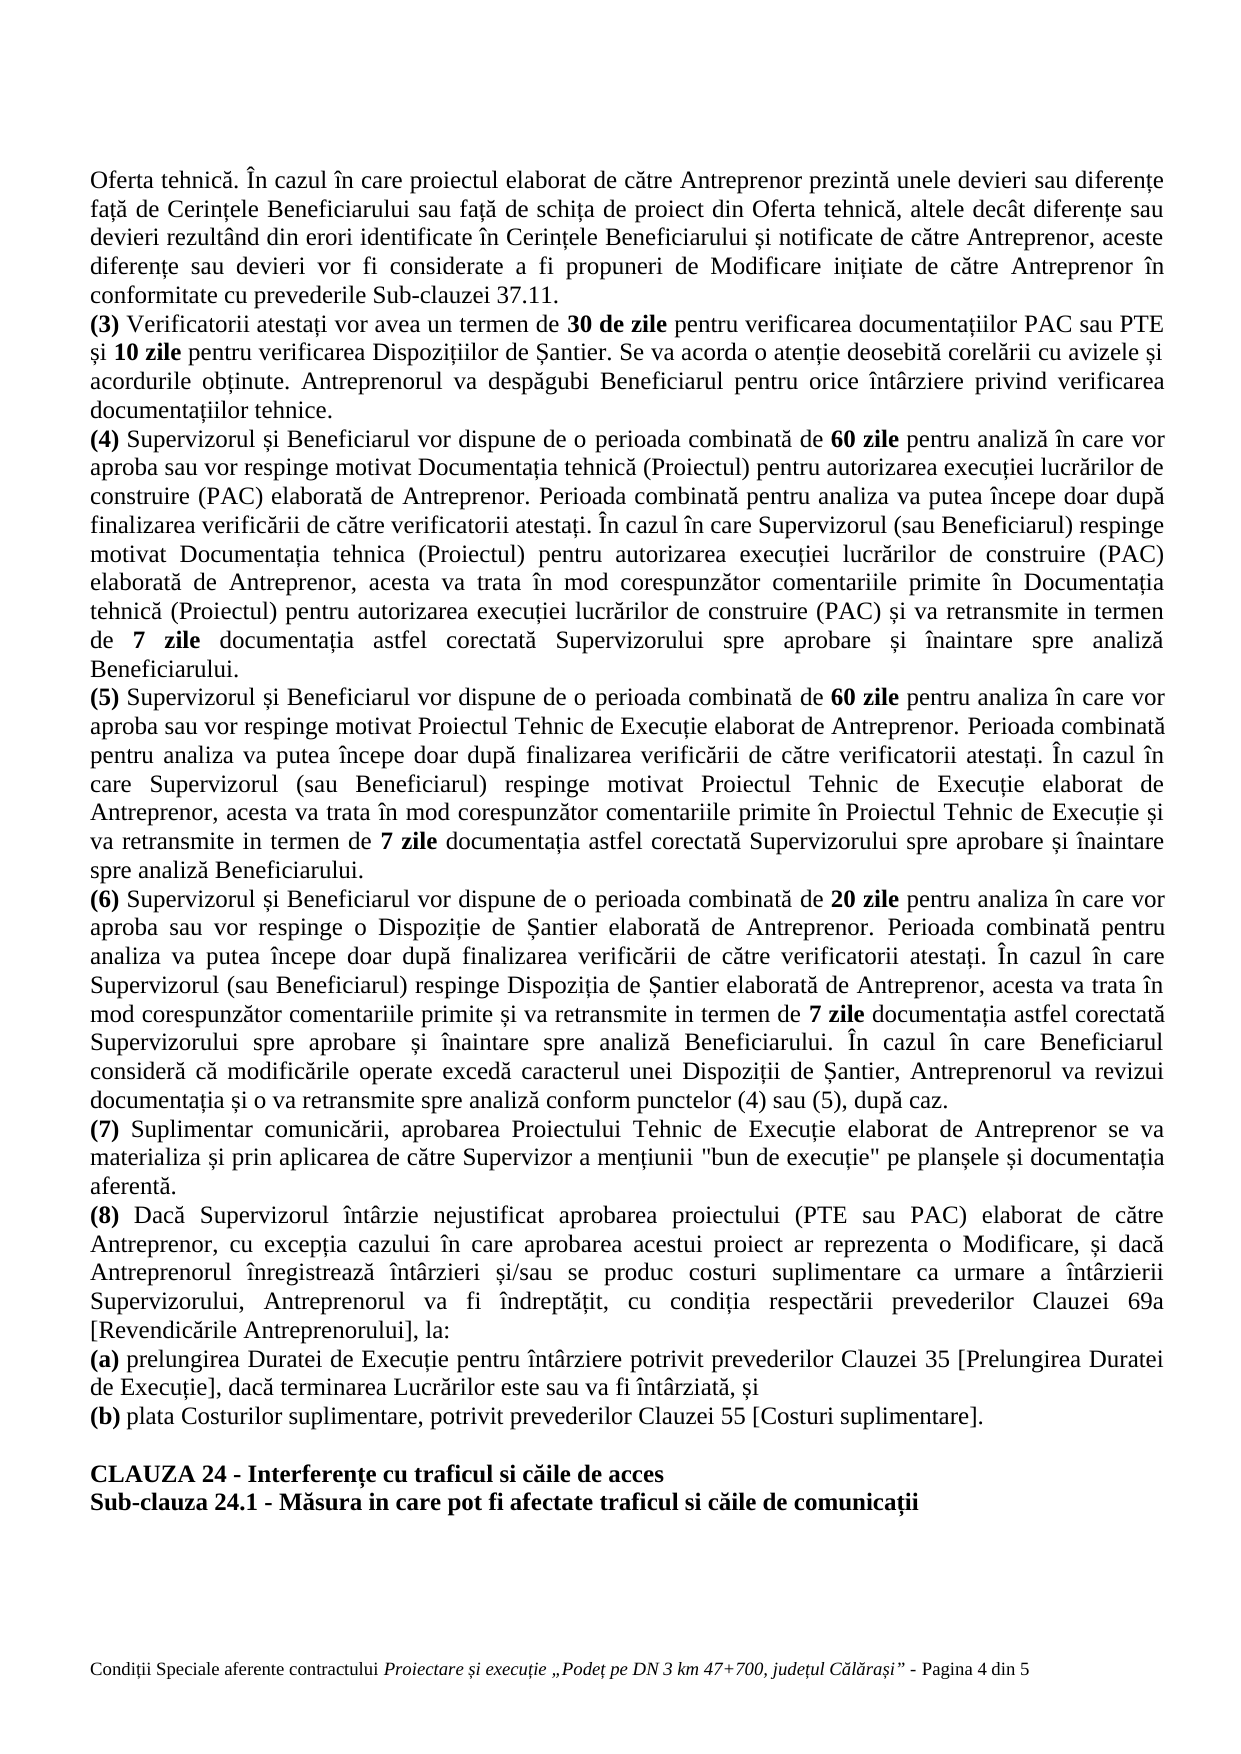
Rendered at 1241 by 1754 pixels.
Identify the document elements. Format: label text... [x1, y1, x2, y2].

text (7) Suplimentar comunicării, aprobarea Proiectului Tehnic de Execuție elaborat de Antreprenor se va materializa și prin aplicarea de către Supervizor a mențiunii "bun de execuție" pe planșele și documentația aferentă. [90, 1114, 1165, 1200]
text (6) Supervizorul și Beneficiarul vor dispune de o perioada combinată de 20 zile pentru analiza în care vor aproba sau vor respinge o Dispoziție de Șantier elaborată de Antreprenor. Perioada combinată pentru analiza va putea începe doar după finalizarea verificării de către verificatorii atestați. În cazul în care Supervizorul (sau Beneficiarul) respinge Dispoziția de Șantier elaborată de Antreprenor, acesta va trata în mod corespunzător comentariile primite și va retransmite in termen de 7 zile documentația astfel corectată Supervizorului spre aprobare și înaintare spre analiză Beneficiarului. În cazul în care Beneficiarul consideră că modificările operate excedă caracterul unei Dispoziții de Șantier, Antreprenorul va revizui documentația și o va retransmite spre analiză conform punctelor (4) sau (5), după caz. [90, 884, 1165, 1114]
text (5) Supervizorul și Beneficiarul vor dispune de o perioada combinată de 60 zile pentru analiza în care vor aproba sau vor respinge motivat Proiectul Tehnic de Execuție elaborat de Antreprenor. Perioada combinată pentru analiza va putea începe doar după finalizarea verificării de către verificatorii atestați. În cazul în care Supervizorul (sau Beneficiarul) respinge motivat Proiectul Tehnic de Execuție elaborat de Antreprenor, acesta va trata în mod corespunzător comentariile primite în Proiectul Tehnic de Execuție și va retransmite in termen de 7 zile documentația astfel corectată Supervizorului spre aprobare și înaintare spre analiză Beneficiarului. [90, 682, 1165, 884]
list prelungirea Duratei de Execuție pentru întârziere potrivit prevederilor Clauzei 35 [Prelungirea Duratei de Execuție], dacă terminarea Lucrărilor este sau va fi întârziată, și [90, 1344, 1165, 1401]
text (4) Supervizorul și Beneficiarul vor dispune de o perioada combinată de 60 zile pentru analiză în care vor aproba sau vor respinge motivat Documentația tehnică (Proiectul) pentru autorizarea execuției lucrărilor de construire (PAC) elaborată de Antreprenor. Perioada combinată pentru analiza va putea începe doar după finalizarea verificării de către verificatorii atestați. În cazul în care Supervizorul (sau Beneficiarul) respinge motivat Documentația tehnica (Proiectul) pentru autorizarea execuției lucrărilor de construire (PAC) elaborată de Antreprenor, acesta va trata în mod corespunzător comentariile primite în Documentația tehnică (Proiectul) pentru autorizarea execuției lucrărilor de construire (PAC) și va retransmite in termen de 7 zile documentația astfel corectată Supervizorului spre aprobare și înaintare spre analiză Beneficiarului. [90, 424, 1165, 682]
list plata Costurilor suplimentare, potrivit prevederilor Clauzei 55 [Costuri suplimentare]. [90, 1401, 1165, 1430]
text Sub-clauza 24.1 - Măsura in care pot fi afectate traficul si căile de comunicații [90, 1487, 1165, 1516]
text (8) Dacă Supervizorul întârzie nejustificat aprobarea proiectului (PTE sau PAC) elaborat de către Antreprenor, cu excepția cazului în care aprobarea acestui proiect ar reprezenta o Modificare, și dacă Antreprenorul înregistrează întârzieri și/sau se produc costuri suplimentare ca urmare a întârzierii Supervizorului, Antreprenorul va fi îndreptățit, cu condiția respectării prevederilor Clauzei 69a [Revendicările Antreprenorului], la: [90, 1200, 1165, 1344]
text (3) Verificatorii atestați vor avea un termen de 30 de zile pentru verificarea documentațiilor PAC sau PTE și 10 zile pentru verificarea Dispozițiilor de Șantier. Se va acorda o atenție deosebită corelării cu avizele și acordurile obținute. Antreprenorul va despăgubi Beneficiarul pentru orice întârziere privind verificarea documentațiilor tehnice. [90, 309, 1165, 424]
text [90, 165, 1165, 309]
text CLAUZA 24 - Interferențe cu traficul si căile de acces [90, 1459, 1165, 1487]
